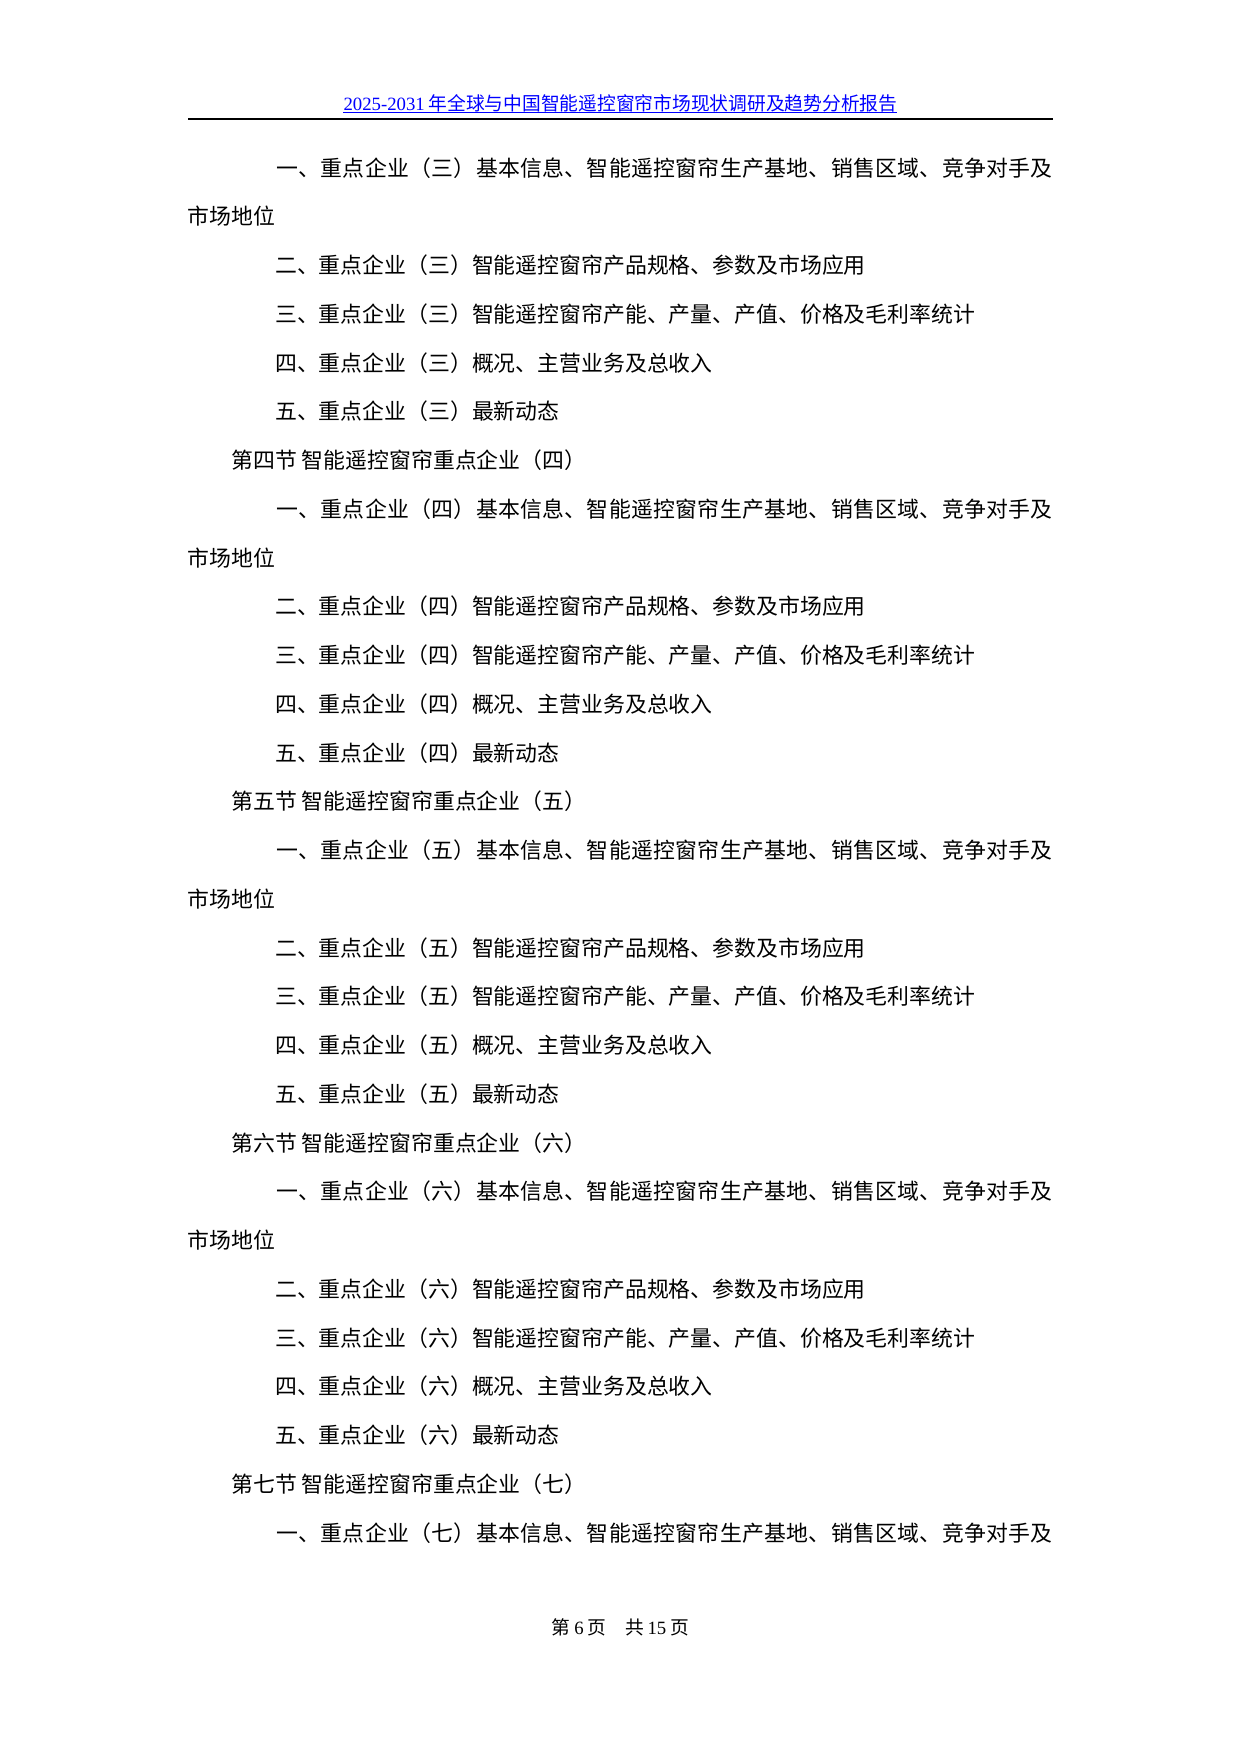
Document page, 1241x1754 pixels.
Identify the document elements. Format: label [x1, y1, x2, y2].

text [187, 150, 1053, 1548]
